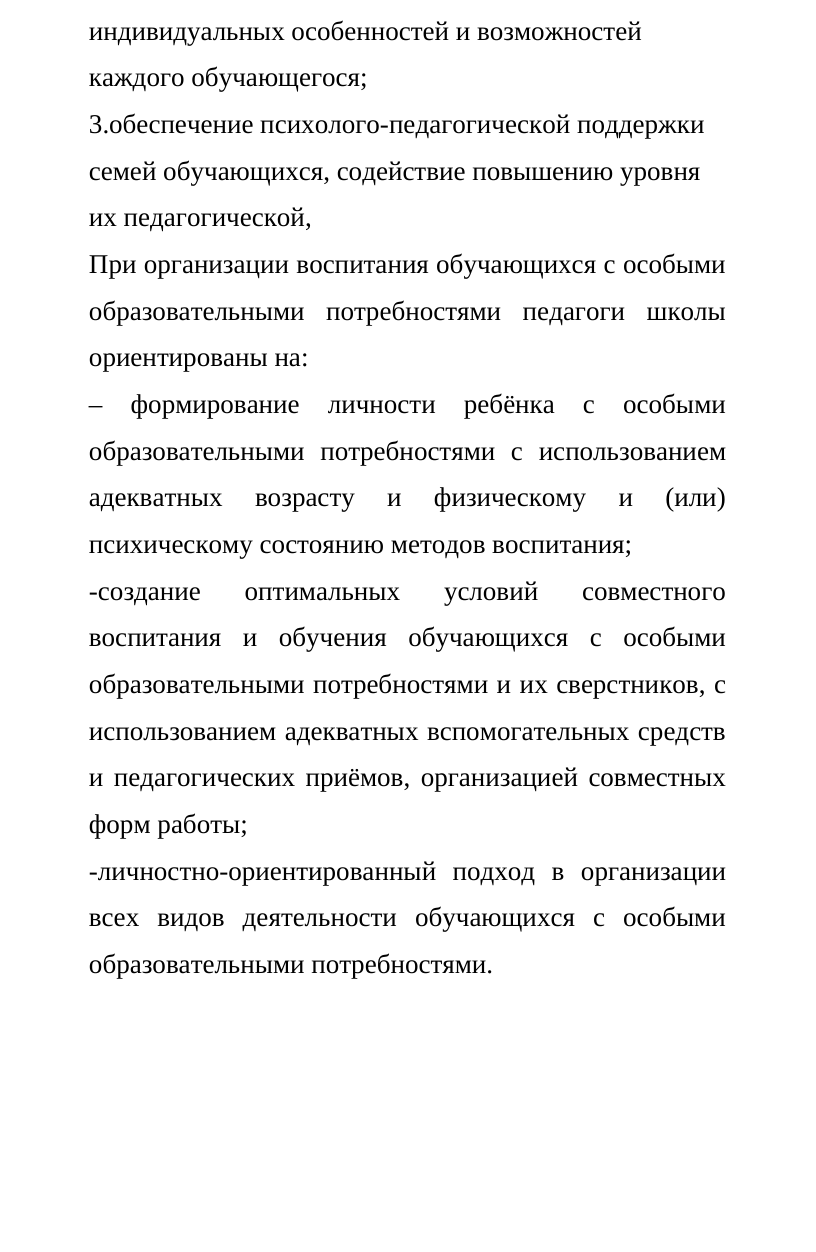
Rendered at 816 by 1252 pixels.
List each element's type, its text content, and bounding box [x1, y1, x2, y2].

text -создание оптимальных условий совместного воспитания и обучения обучающихся с особыми образовательными потребностями и их сверстников, с использованием адекватных вспомогательных средств и педагогических приёмов, организацией совместных форм работы; [89, 575, 726, 839]
text -личностно-ориентированный подход в организации всех видов деятельности обучающихся с особыми образовательными потребностями. [89, 855, 726, 979]
text При организации воспитания обучающихся с особыми образовательными потребностями педагоги школы ориентированы на: [89, 248, 726, 373]
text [89, 15, 726, 233]
text – формирование личности ребёнка с особыми образовательными потребностями с использованием адекватных возрасту и физическому и (или) психическому состоянию методов воспитания; [89, 388, 726, 559]
